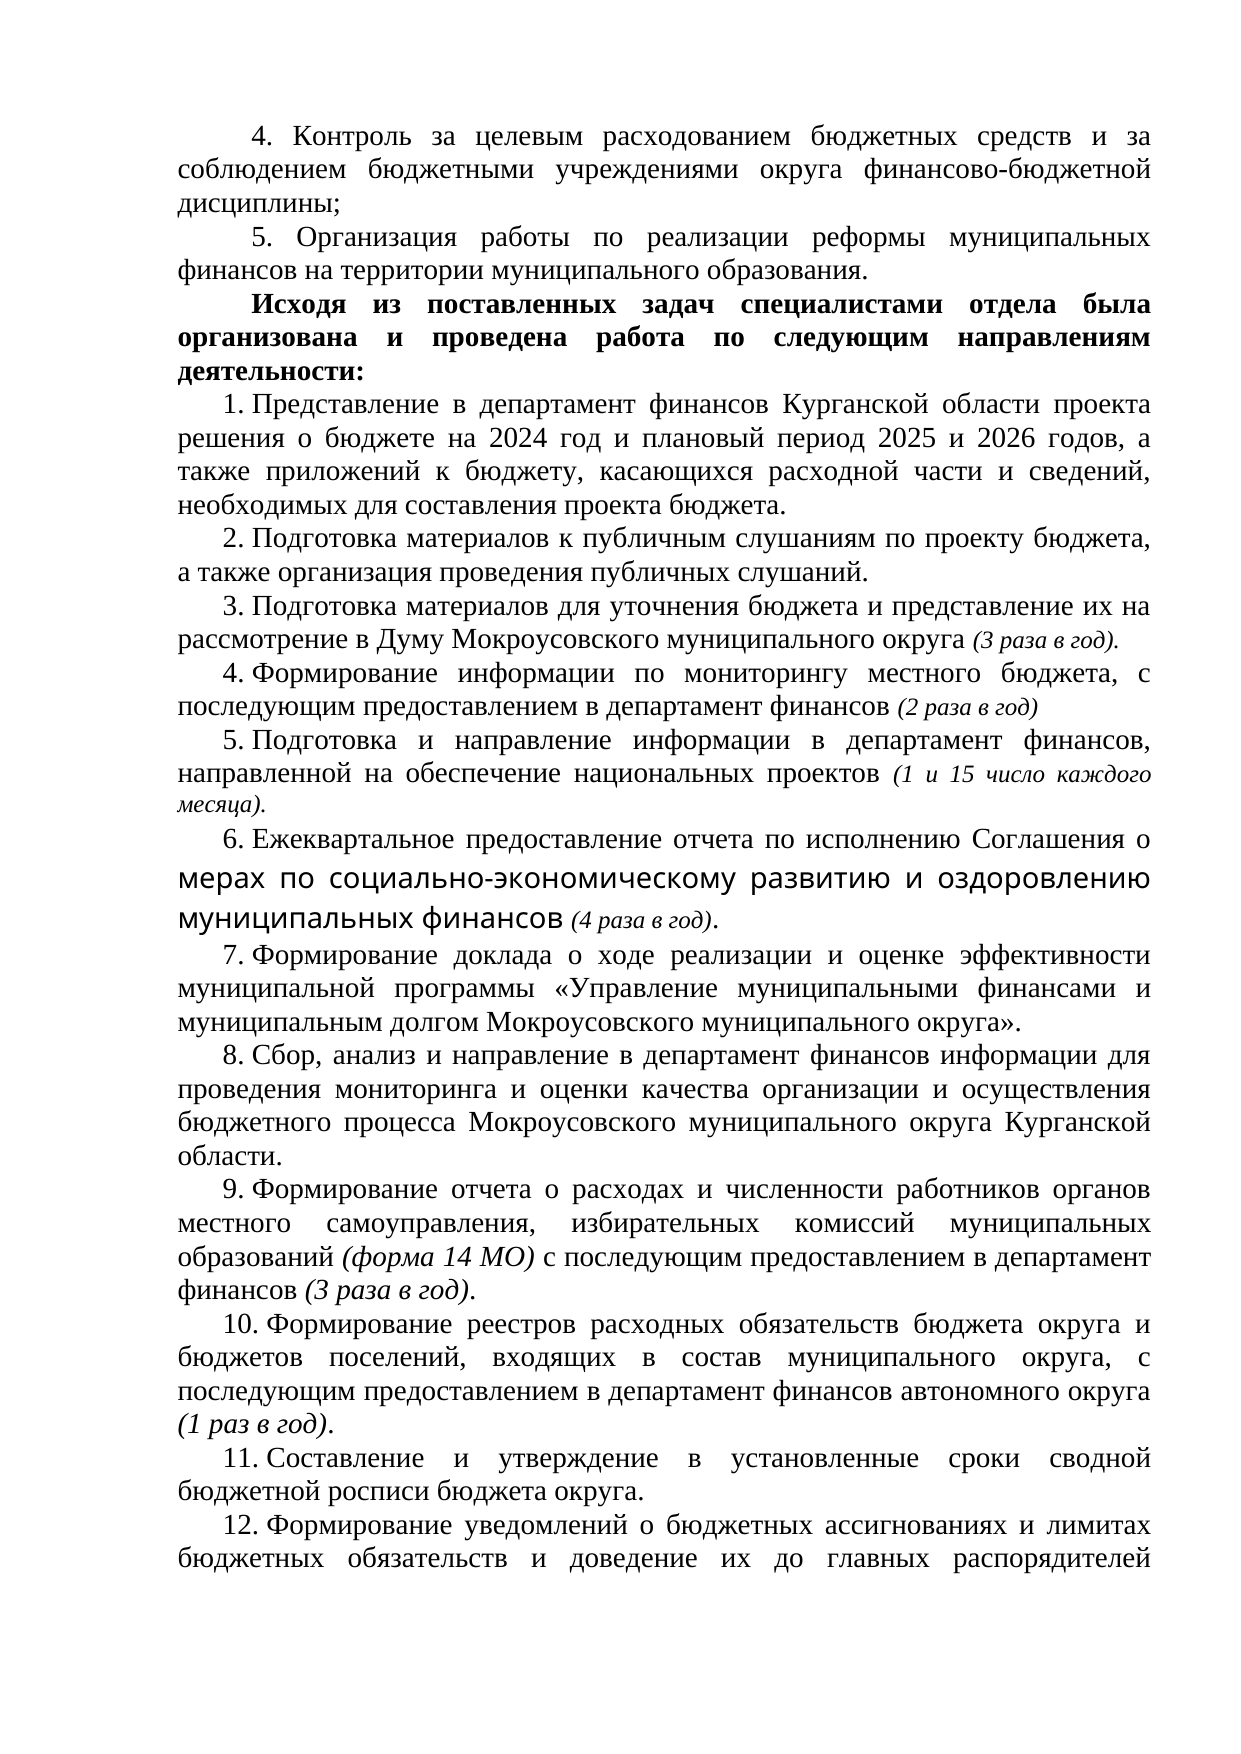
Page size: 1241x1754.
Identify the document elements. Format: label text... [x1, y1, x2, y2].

list Ежеквартальное предоставление отчета по исполнению Соглашения о мерах по социально-экономическому развитию и оздоровлению муниципальных финансов (4 раза в год). [177, 818, 1152, 937]
list Формирование информации по мониторингу местного бюджета, с последующим предоставлением в департамент финансов (2 раза в год) [177, 655, 1152, 722]
text 4. Контроль за целевым расходованием бюджетных средств и за соблюдением бюджетными учреждениями округа финансово-бюджетной дисциплины; [177, 118, 1152, 219]
text Исходя из поставленных задач специалистами отдела была организована и проведена работа по следующим направлениям деятельности: [177, 286, 1152, 386]
list Представление в департамент финансов Курганской области проекта решения о бюджете на 2024 год и плановый период 2025 и 2026 годов, а также приложений к бюджету, касающихся расходной части и сведений, необходимых для составления проекта бюджета. [177, 386, 1152, 521]
list Формирование отчета о расходах и численности работников органов местного самоуправления, избирательных комиссий муниципальных образований (форма 14 МО) с последующим предоставлением в департамент финансов (3 раза в год). [177, 1172, 1152, 1306]
list Подготовка материалов к публичным слушаниям по проекту бюджета, а также организация проведения публичных слушаний. [177, 521, 1152, 588]
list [177, 1507, 1152, 1574]
list Подготовка и направление информации в департамент финансов, направленной на обеспечение национальных проектов (1 и 15 число каждого месяца). [177, 722, 1152, 818]
list Формирование реестров расходных обязательств бюджета округа и бюджетов поселений, входящих в состав муниципального округа, с последующим предоставлением в департамент финансов автономного округа (1 раз в год). [177, 1306, 1152, 1440]
list Сбор, анализ и направление в департамент финансов информации для проведения мониторинга и оценки качества организации и осуществления бюджетного процесса Мокроусовского муниципального округа Курганской области. [177, 1037, 1152, 1172]
list Составление и утверждение в установленные сроки сводной бюджетной росписи бюджета округа. [177, 1440, 1152, 1507]
list Формирование доклада о ходе реализации и оценке эффективности муниципальной программы «Управление муниципальными финансами и муниципальным долгом Мокроусовского муниципального округа». [177, 937, 1152, 1037]
list Подготовка материалов для уточнения бюджета и представление их на рассмотрение в Думу Мокроусовского муниципального округа (3 раза в год). [177, 588, 1152, 655]
text 5. Организация работы по реализации реформы муниципальных финансов на территории муниципального образования. [177, 219, 1152, 286]
